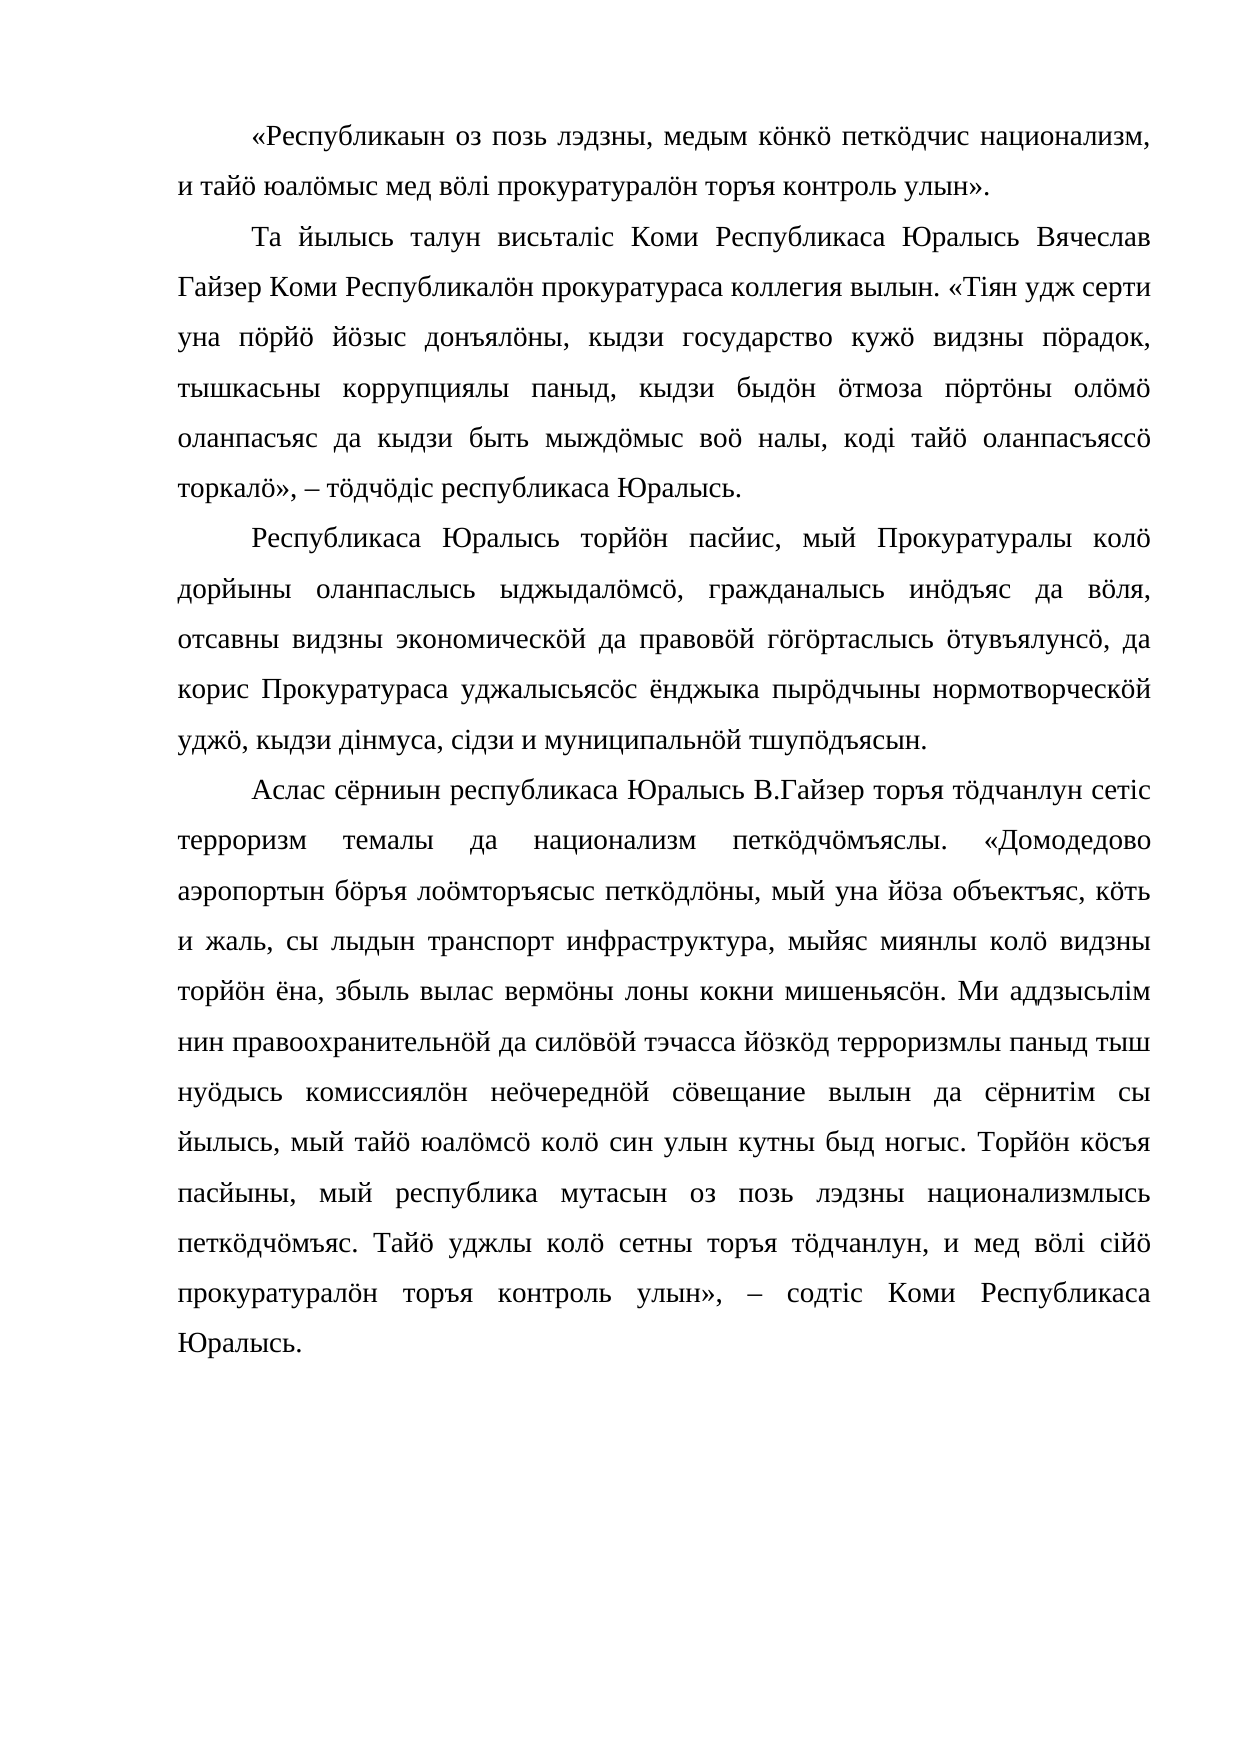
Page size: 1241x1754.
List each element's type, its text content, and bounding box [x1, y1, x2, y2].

text Та йылысь талун висьталiс Коми Республикаса Юралысь Вячеслав Гайзер Коми Республикалöн прокуратураса коллегия вылын. «Тiян удж серти уна пöрйö йöзыс донъялöны, кыдзи государство кужö видзны пöрадок, тышкасьны коррупциялы паныд, кыдзи быдöн öтмоза пöртöны олöмö оланпасъяс да кыдзи быть мыждöмыс воö налы, кодi тайö оланпасъяссö торкалö», – тöдчöдiс республикаса Юралысь. [177, 219, 1152, 504]
text Республикаса Юралысь торйöн пасйис, мый Прокуратуралы колö дорйыны оланпаслысь ыджыдалöмсö, гражданалысь инöдъяс да вöля, отсавны видзны экономическöй да правовöй гöгöртаслысь öтувъялунсö, да корис Прокуратураса уджалысьясöс ёнджыка пырöдчыны нормотворческöй уджö, кыдзи дiнмуса, сiдзи и муниципальнöй тшупöдъясын. [177, 521, 1152, 755]
text «Республикаын оз позь лэдзны, медым кöнкö петкöдчис национализм, и тайö юалöмыс мед вöлi прокуратуралöн торъя контроль улын». [177, 118, 1152, 202]
text Аслас сёрниын республикаса Юралысь В.Гайзер торъя тöдчанлун сетiс терроризм темалы да национализм петкöдчöмъяслы. «Домодедово аэропортын бöръя лоöмторъясыс петкöдлöны, мый уна йöза объектъяс, кöть и жаль, сы лыдын транспорт инфраструктура, мыйяс миянлы колö видзны торйöн ёна, збыль вылас вермöны лоны кокни мишеньясöн. Ми аддзысьлiм нин правоохранительнöй да силöвöй тэчасса йöзкöд терроризмлы паныд тыш нуöдысь комиссиялöн неöчереднöй сöвещание вылын да сёрнитiм сы йылысь, мый тайö юалöмсö колö син улын кутны быд ногыс. Торйöн кöсъя пасйыны, мый республика мутасын оз позь лэдзны национализмлысь петкöдчöмъяс. Тайö уджлы колö сетны торъя тöдчанлун, и мед вöлi сiйö прокуратуралöн торъя контроль улын», – содтiс Коми Республикаса Юралысь. [177, 772, 1152, 1359]
